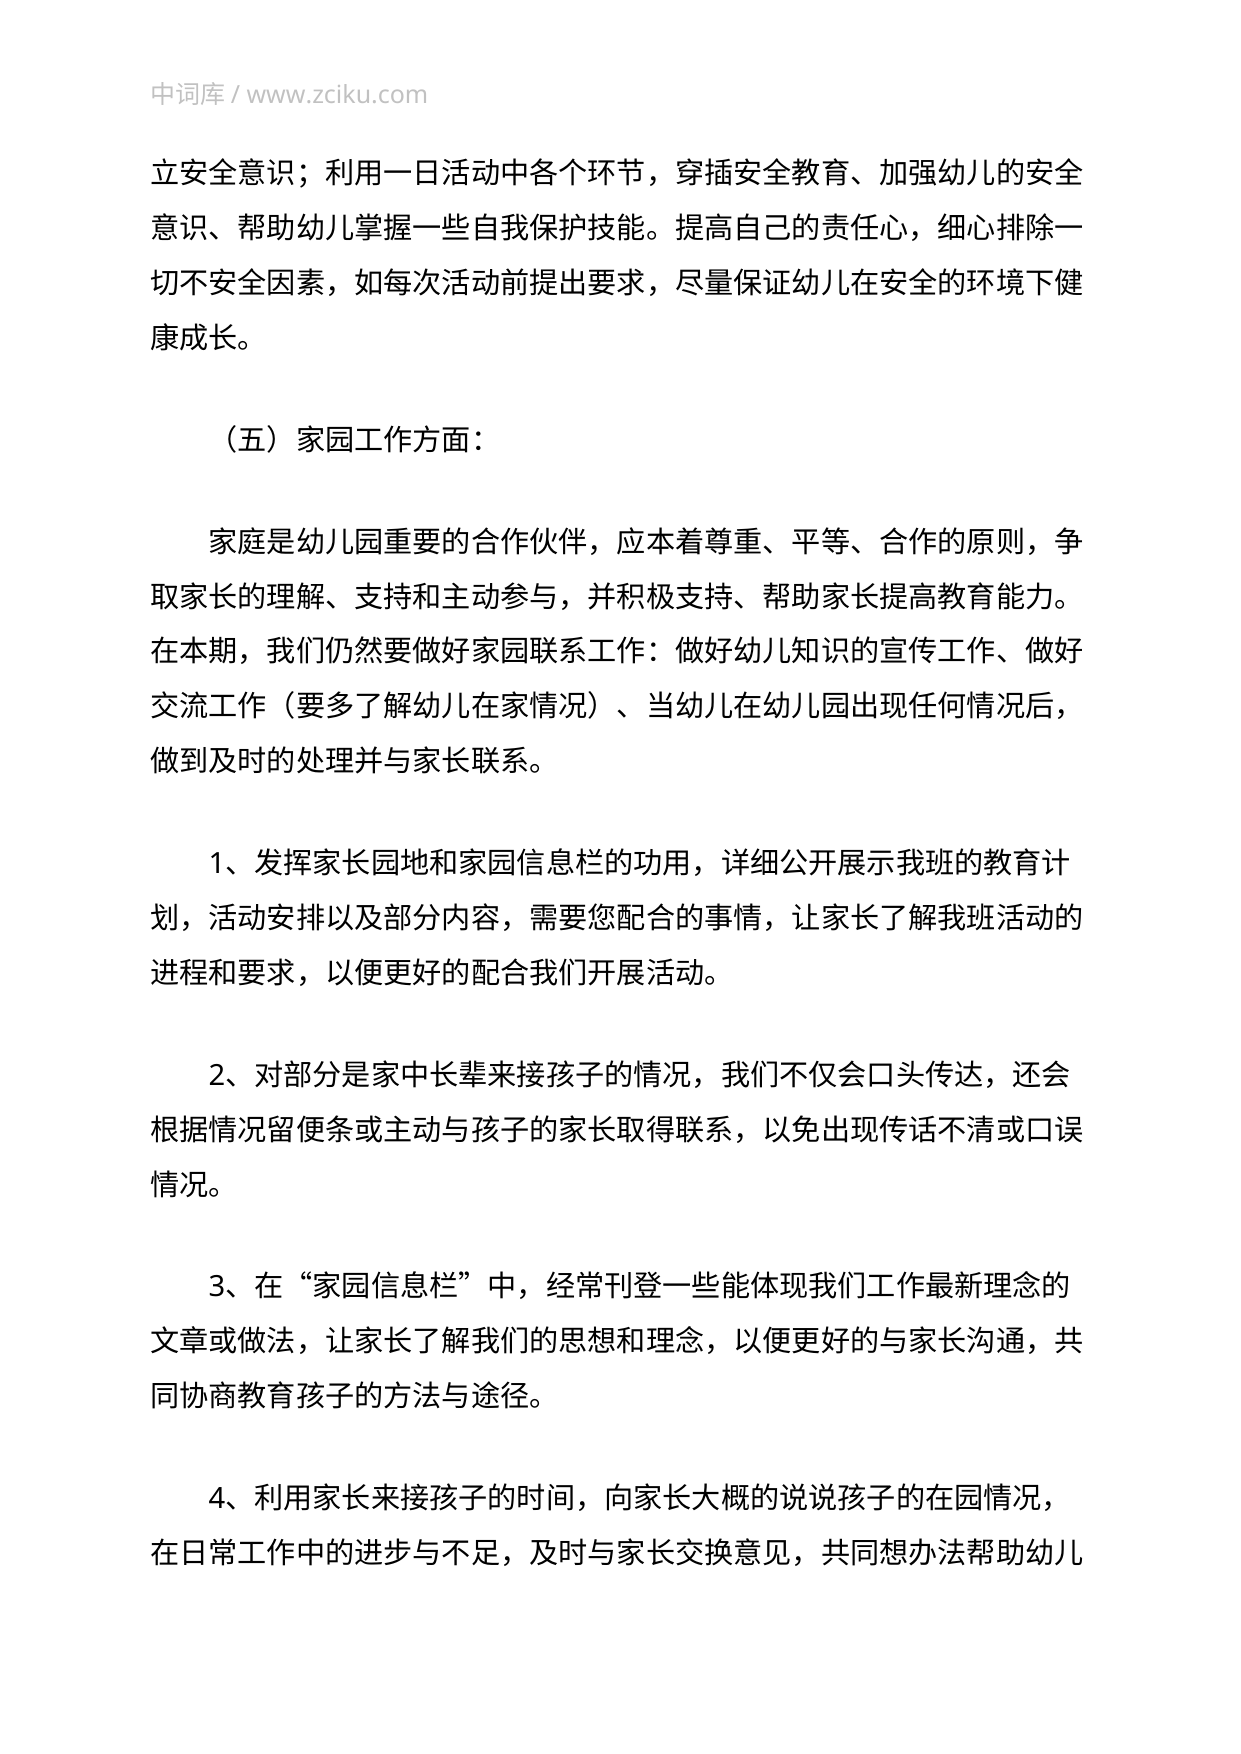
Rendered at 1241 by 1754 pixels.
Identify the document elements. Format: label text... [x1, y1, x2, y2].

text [150, 150, 1090, 357]
text 1、发挥家长园地和家园信息栏的功用，详细公开展示我班的教育计划，活动安排以及部分内容，需要您配合的事情，让家长了解我班活动的进程和要求，以便更好的配合我们开展活动。 [150, 839, 1090, 992]
text 家庭是幼儿园重要的合作伙伴，应本着尊重、平等、合作的原则，争取家长的理解、支持和主动参与，并积极支持、帮助家长提高教育能力。在本期，我们仍然要做好家园联系工作：做好幼儿知识的宣传工作、做好交流工作（要多了解幼儿在家情况）、当幼儿在幼儿园出现任何情况后，做到及时的处理并与家长联系。 [150, 518, 1090, 780]
text 3、在“家园信息栏”中，经常刊登一些能体现我们工作最新理念的文章或做法，让家长了解我们的思想和理念，以便更好的与家长沟通，共同协商教育孩子的方法与途径。 [150, 1263, 1090, 1415]
text 2、对部分是家中长辈来接孩子的情况，我们不仅会口头传达，还会根据情况留便条或主动与孩子的家长取得联系，以免出现传话不清或口误情况。 [150, 1051, 1090, 1203]
text （五）家园工作方面： [150, 416, 1090, 459]
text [150, 1474, 1090, 1572]
